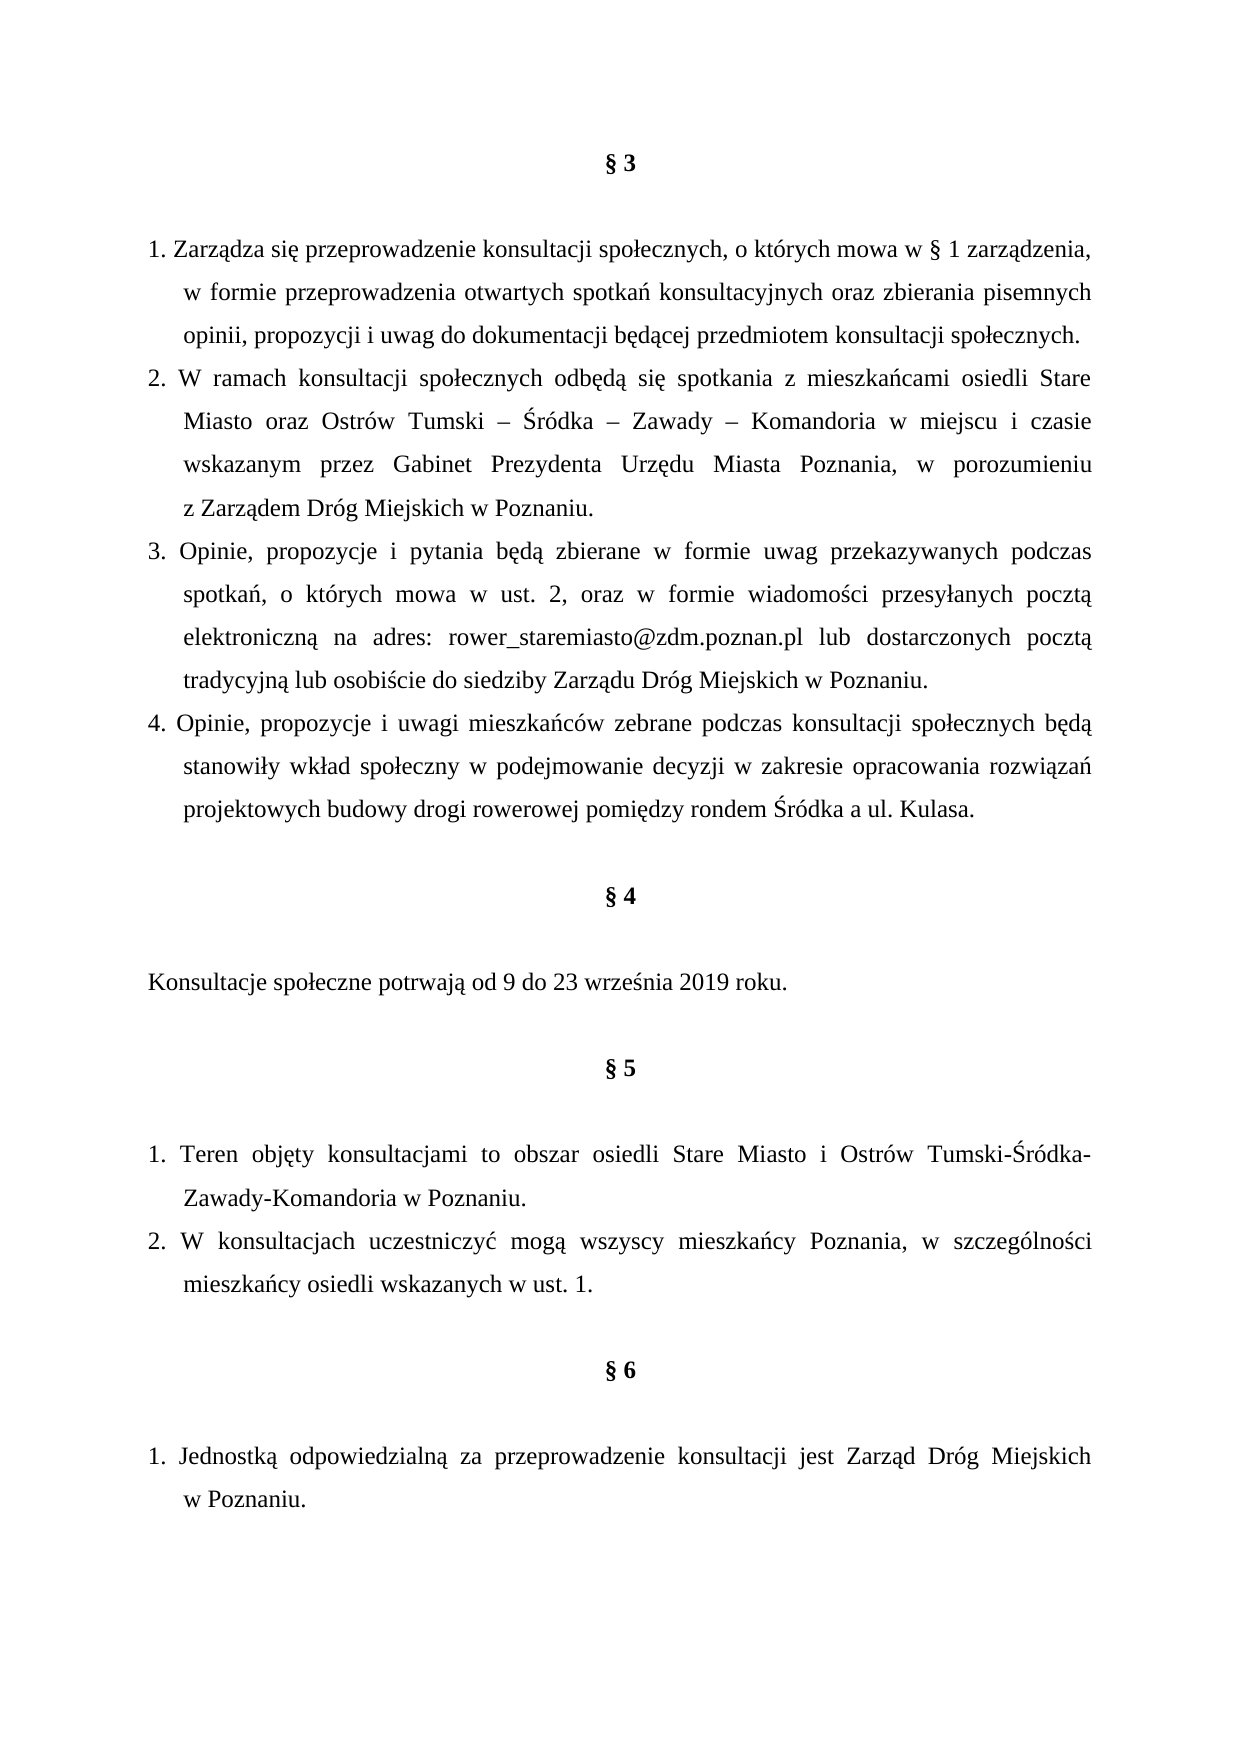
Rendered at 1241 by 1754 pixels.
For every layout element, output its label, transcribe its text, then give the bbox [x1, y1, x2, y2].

text Konsultacje społeczne potrwają od 9 do 23 września 2019 roku. [148, 967, 1093, 996]
text 1. Teren objęty konsultacjami to obszar osiedli Stare Miasto i Ostrów Tumski-Śródka-Zawady-Komandoria w Poznaniu. [148, 1139, 1093, 1211]
text § 3 [148, 148, 1093, 176]
text 3. Opinie, propozycje i pytania będą zbierane w formie uwag przekazywanych podczas spotkań, o których mowa w ust. 2, oraz w formie wiadomości przesyłanych pocztą elektroniczną na adres: rower_staremiasto@zdm.poznan.pl lub dostarczonych pocztą tradycyjną lub osobiście do siedziby Zarządu Dróg Miejskich w Poznaniu. [148, 536, 1093, 694]
text 2. W ramach konsultacji społecznych odbędą się spotkania z mieszkańcami osiedli Stare Miasto oraz Ostrów Tumski – Śródka – Zawady – Komandoria w miejscu i czasie wskazanym przez Gabinet Prezydenta Urzędu Miasta Poznania, w porozumieniu z Zarządem Dróg Miejskich w Poznaniu. [148, 363, 1093, 521]
text 4. Opinie, propozycje i uwagi mieszkańców zebrane podczas konsultacji społecznych będą stanowiły wkład społeczny w podejmowanie decyzji w zakresie opracowania rozwiązań projektowych budowy drogi rowerowej pomiędzy rondem Śródka a ul. Kulasa. [148, 708, 1093, 823]
text 1. Zarządza się przeprowadzenie konsultacji społecznych, o których mowa w § 1 zarządzenia, w formie przeprowadzenia otwartych spotkań konsultacyjnych oraz zbierania pisemnych opinii, propozycji i uwag do dokumentacji będącej przedmiotem konsultacji społecznych. [148, 234, 1093, 349]
text § 4 [148, 881, 1093, 909]
text § 5 [148, 1053, 1093, 1082]
text 1. Jednostką odpowiedzialną za przeprowadzenie konsultacji jest Zarząd Dróg Miejskich w Poznaniu. [148, 1441, 1093, 1513]
text 2. W konsultacjach uczestniczyć mogą wszyscy mieszkańcy Poznania, w szczególności mieszkańcy osiedli wskazanych w ust. 1. [148, 1226, 1093, 1298]
text § 6 [148, 1355, 1093, 1384]
